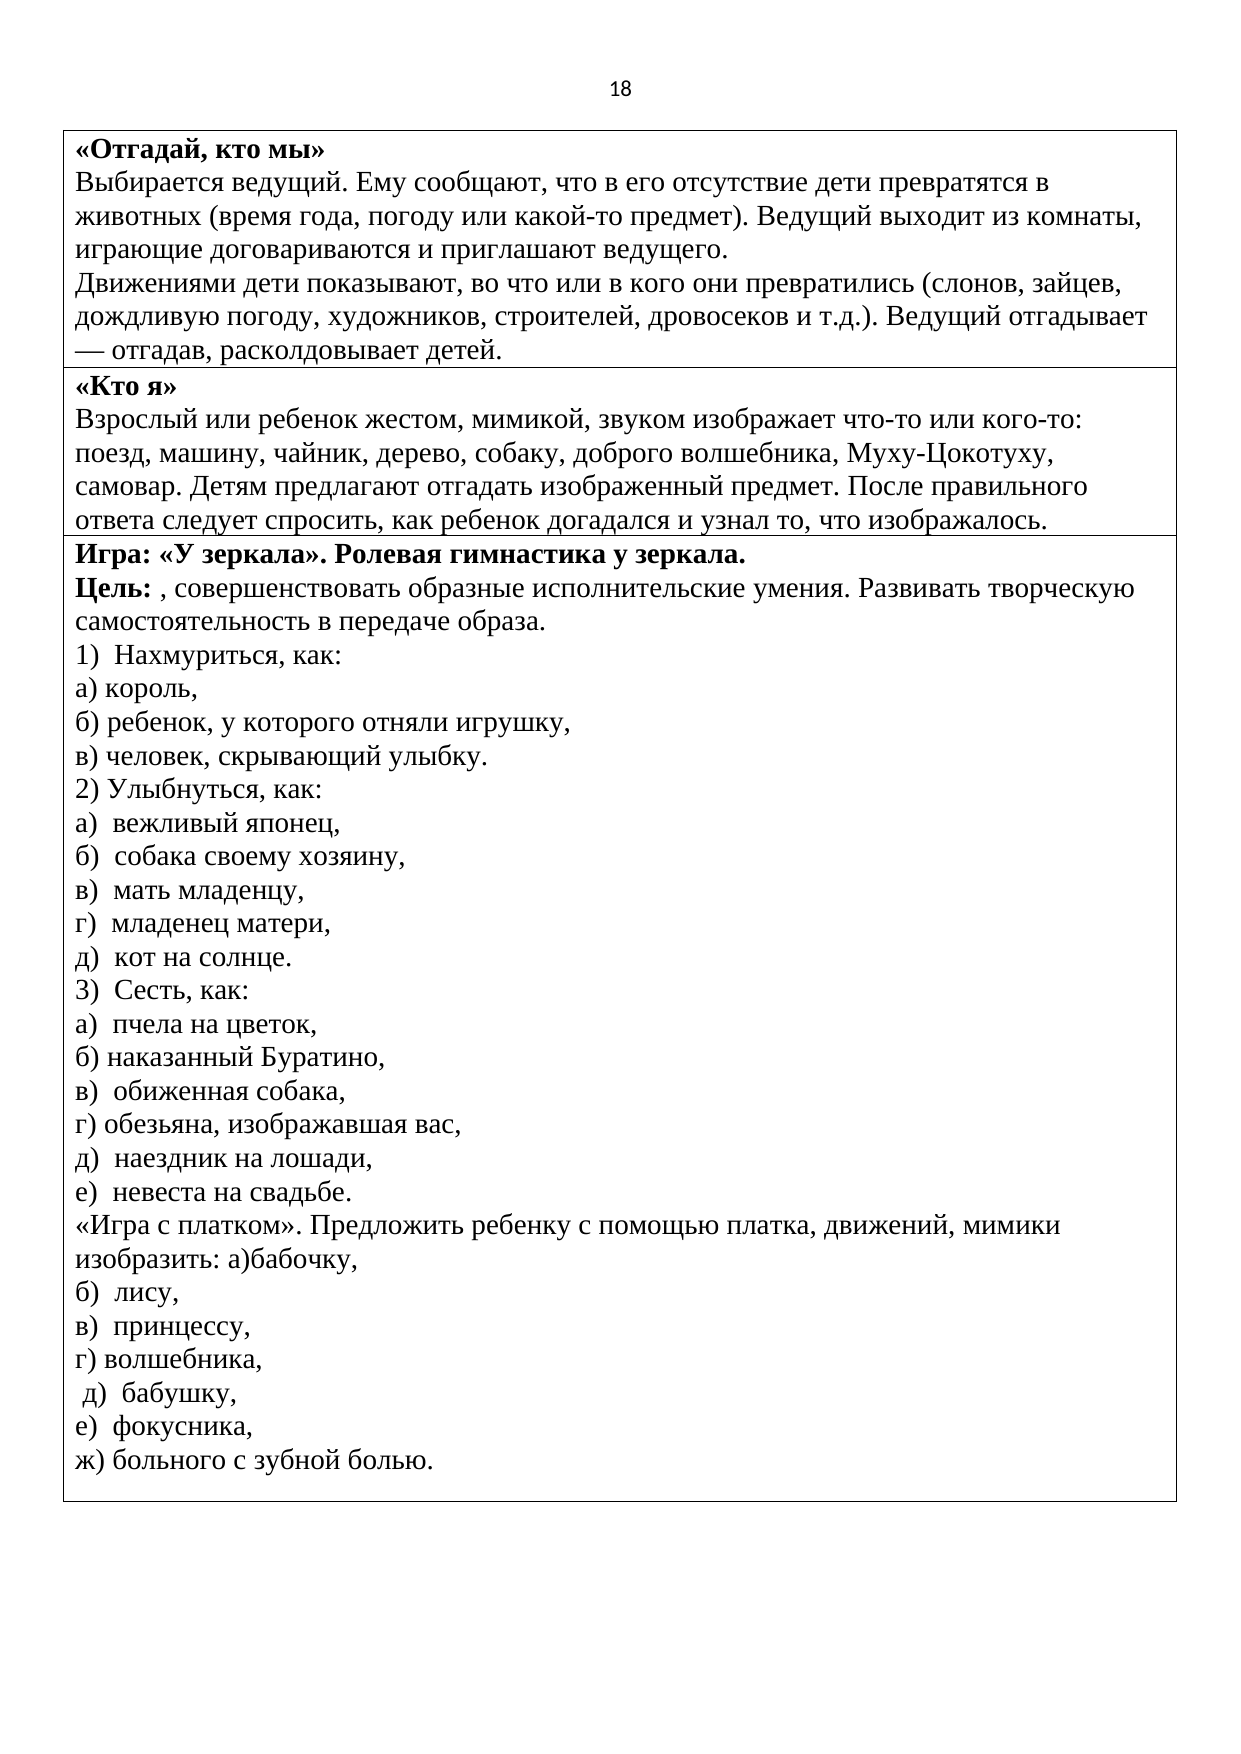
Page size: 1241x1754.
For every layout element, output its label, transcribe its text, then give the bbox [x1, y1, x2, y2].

table_cell «Кто я» Взрослый или ребенок жестом, мимикой, звуком изображает что-то или кого-то: поезд, машину, чайник, дерево, собаку, доброго волшебника, Муху-Цокотуху, самовар. Детям предлагают отгадать изображенный предмет. После правильного ответа следует спросить, как ребенок догадался и узнал то, что изображалось. [64, 368, 1176, 535]
table_cell «Отгадай, кто мы» Выбирается ведущий. Ему сообщают, что в его отсутствие дети превратятся в животных (время года, погоду или какой-то предмет). Ведущий выходит из комнаты, играющие договариваются и приглашают ведущего. Движениями дети показывают, во что или в кого они превратились (слонов, зайцев, дождливую погоду, художников, строителей, дровосеков и т.д.). Ведущий отгадывает — отгадав, расколдовывает детей. [64, 131, 1176, 367]
table_cell Игра: «У зеркала». Ролевая гимнастика у зеркала. Цель: , совершенствовать образные исполнительские умения. Развивать творческую самостоятельность в передаче образа. 1) Нахмуриться, как: а) король, б) ребенок, у которого отняли игрушку, в) человек, скрывающий улыбку. 2) Улыбнуться, как: а) вежливый японец, б) собака своему хозяину, в) мать младенцу, г) младенец матери, д) кот на солнце. 3) Сесть, как: а) пчела на цветок, б) наказанный Буратино, в) обиженная собака, г) обезьяна, изображавшая вас, д) наездник на лошади, е) невеста на свадьбе. «Игра с платком». Предложить ребенку с помощью платка, движений, мимики изобразить: а)бабочку, б) лису, в) принцессу, г) волшебника, д) бабушку, е) фокусника, ж) больного с зубной болью. [64, 536, 1176, 1501]
